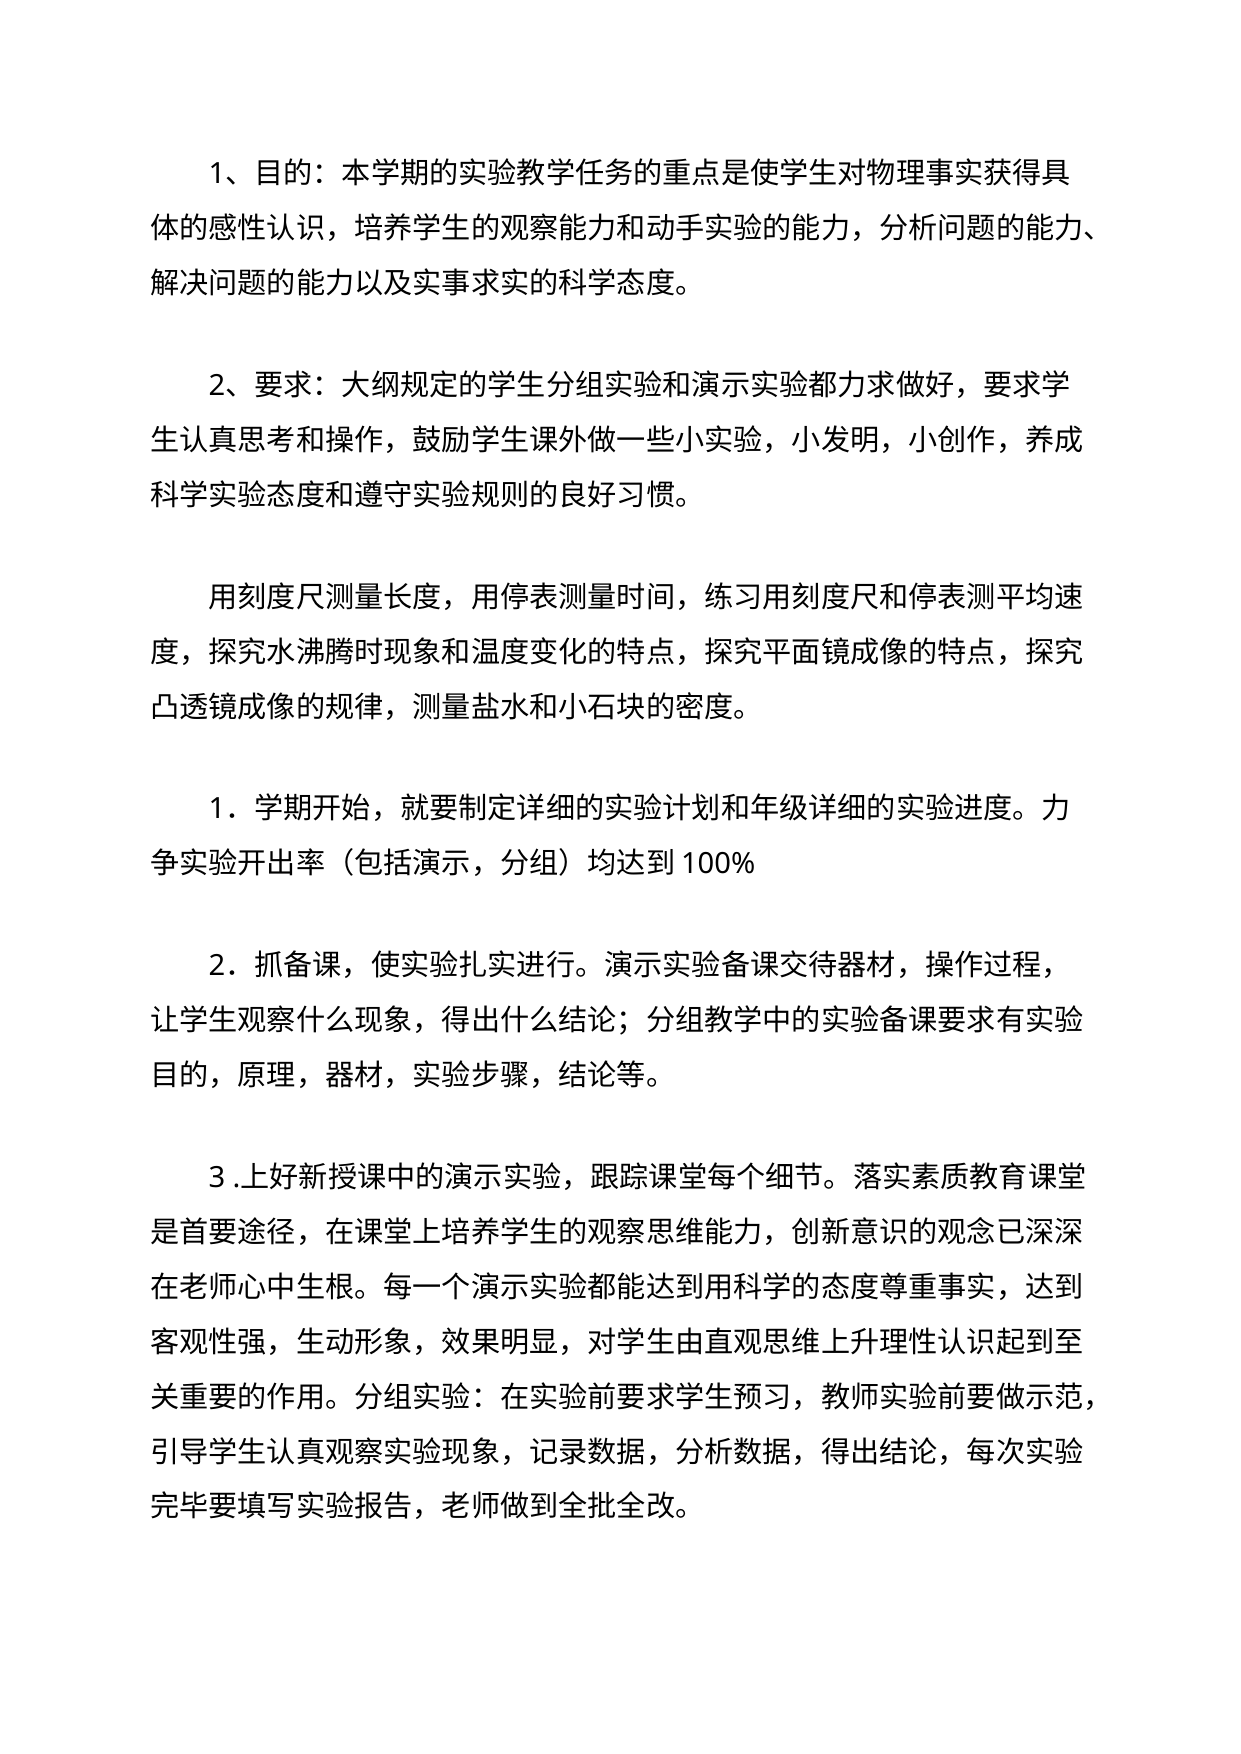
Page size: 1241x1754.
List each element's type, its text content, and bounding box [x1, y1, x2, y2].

text 用刻度尺测量长度，用停表测量时间，练习用刻度尺和停表测平均速度，探究水沸腾时现象和温度变化的特点，探究平面镜成像的特点，探究凸透镜成像的规律，测量盐水和小石块的密度。 [150, 573, 1090, 725]
text 2．抓备课，使实验扎实进行。演示实验备课交待器材，操作过程，让学生观察什么现象，得出什么结论；分组教学中的实验备课要求有实验目的，原理，器材，实验步骤，结论等。 [150, 942, 1090, 1094]
text 1、目的：本学期的实验教学任务的重点是使学生对物理事实获得具体的感性认识，培养学生的观察能力和动手实验的能力，分析问题的能力、解决问题的能力以及实事求实的科学态度。 [150, 150, 1090, 302]
text 3 .上好新授课中的演示实验，跟踪课堂每个细节。落实素质教育课堂是首要途径，在课堂上培养学生的观察思维能力，创新意识的观念已深深在老师心中生根。每一个演示实验都能达到用科学的态度尊重事实，达到客观性强，生动形象，效果明显，对学生由直观思维上升理性认识起到至关重要的作用。分组实验：在实验前要求学生预习，教师实验前要做示范，引导学生认真观察实验现象，记录数据，分析数据，得出结论，每次实验完毕要填写实验报告，老师做到全批全改。 [150, 1153, 1090, 1525]
text 1．学期开始，就要制定详细的实验计划和年级详细的实验进度。力争实验开出率（包括演示，分组）均达到100% [150, 785, 1090, 882]
text 2、要求：大纲规定的学生分组实验和演示实验都力求做好，要求学生认真思考和操作，鼓励学生课外做一些小实验，小发明，小创作，养成科学实验态度和遵守实验规则的良好习惯。 [150, 362, 1090, 514]
